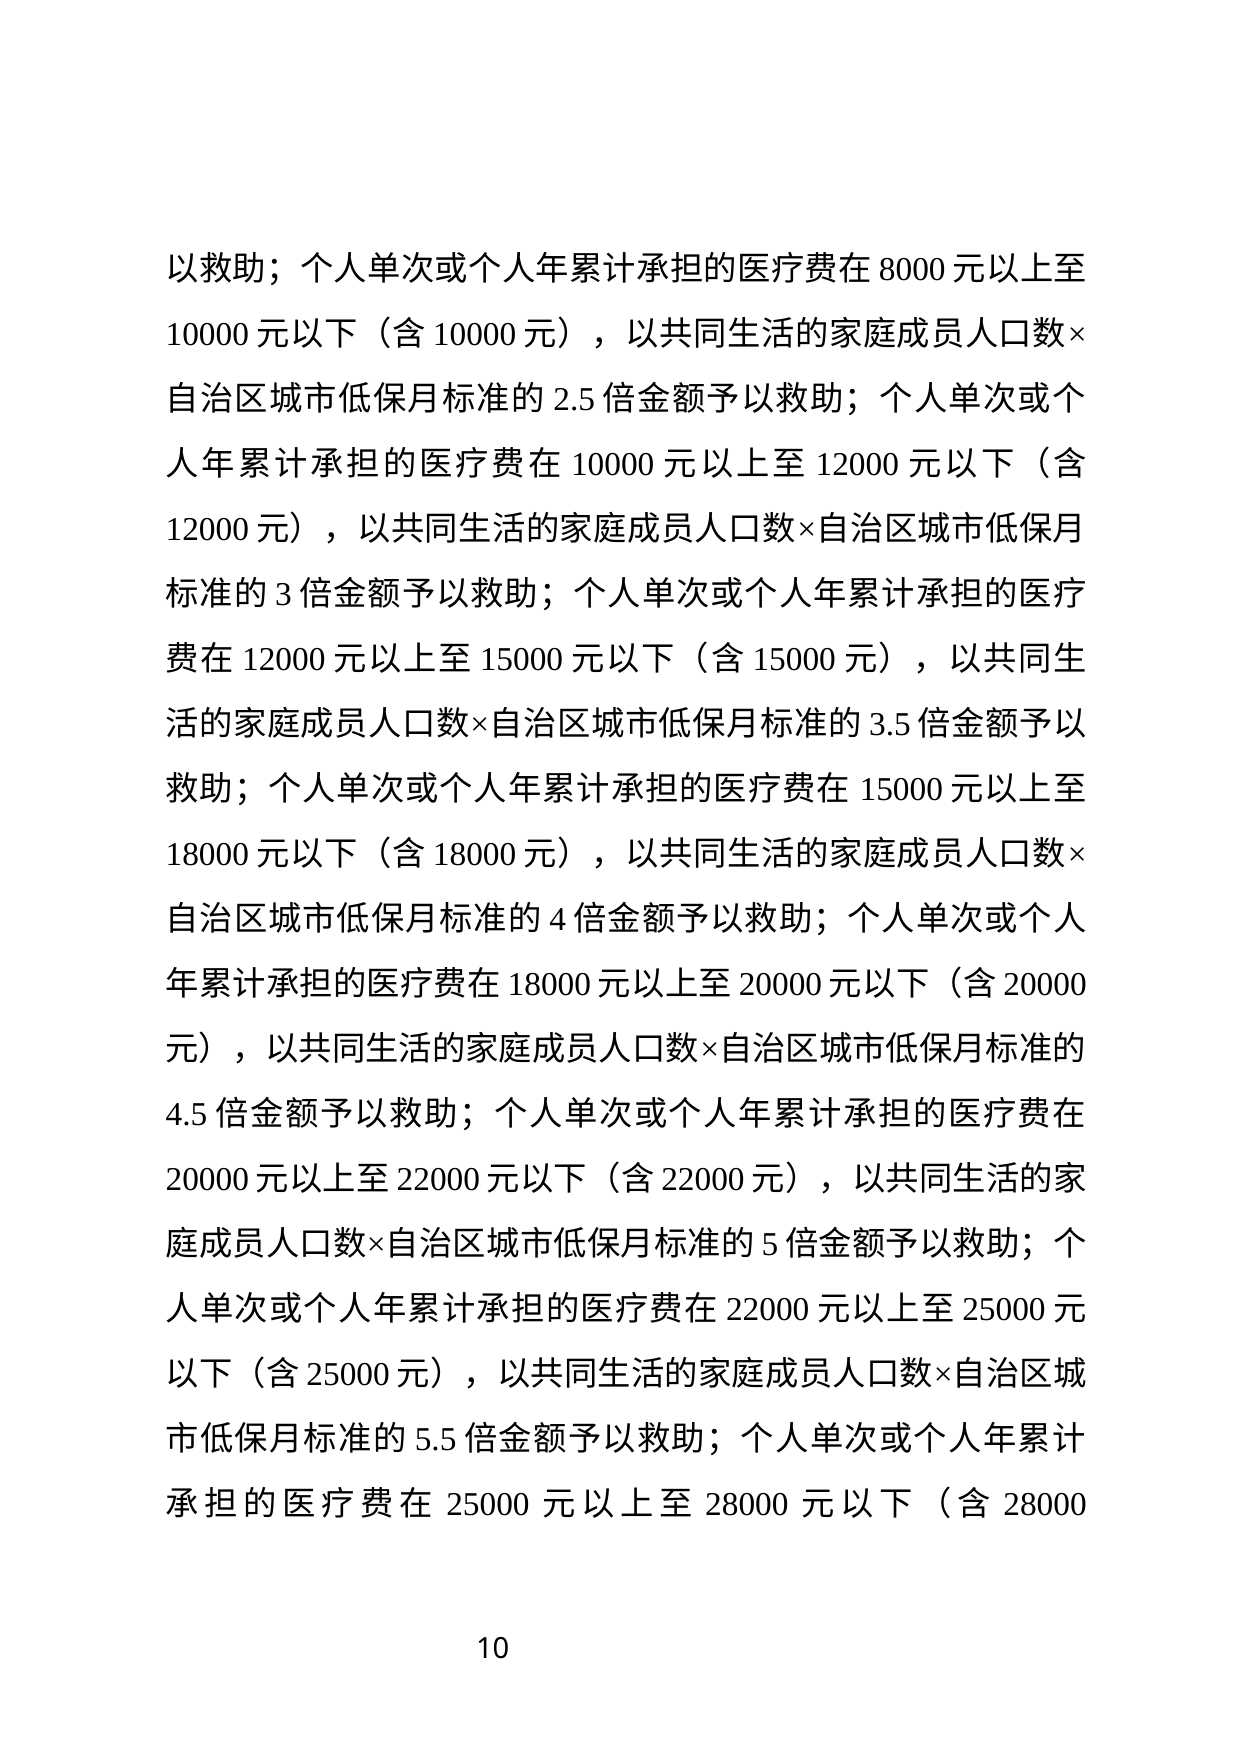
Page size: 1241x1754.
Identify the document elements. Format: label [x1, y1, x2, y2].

text [165, 233, 1087, 1533]
